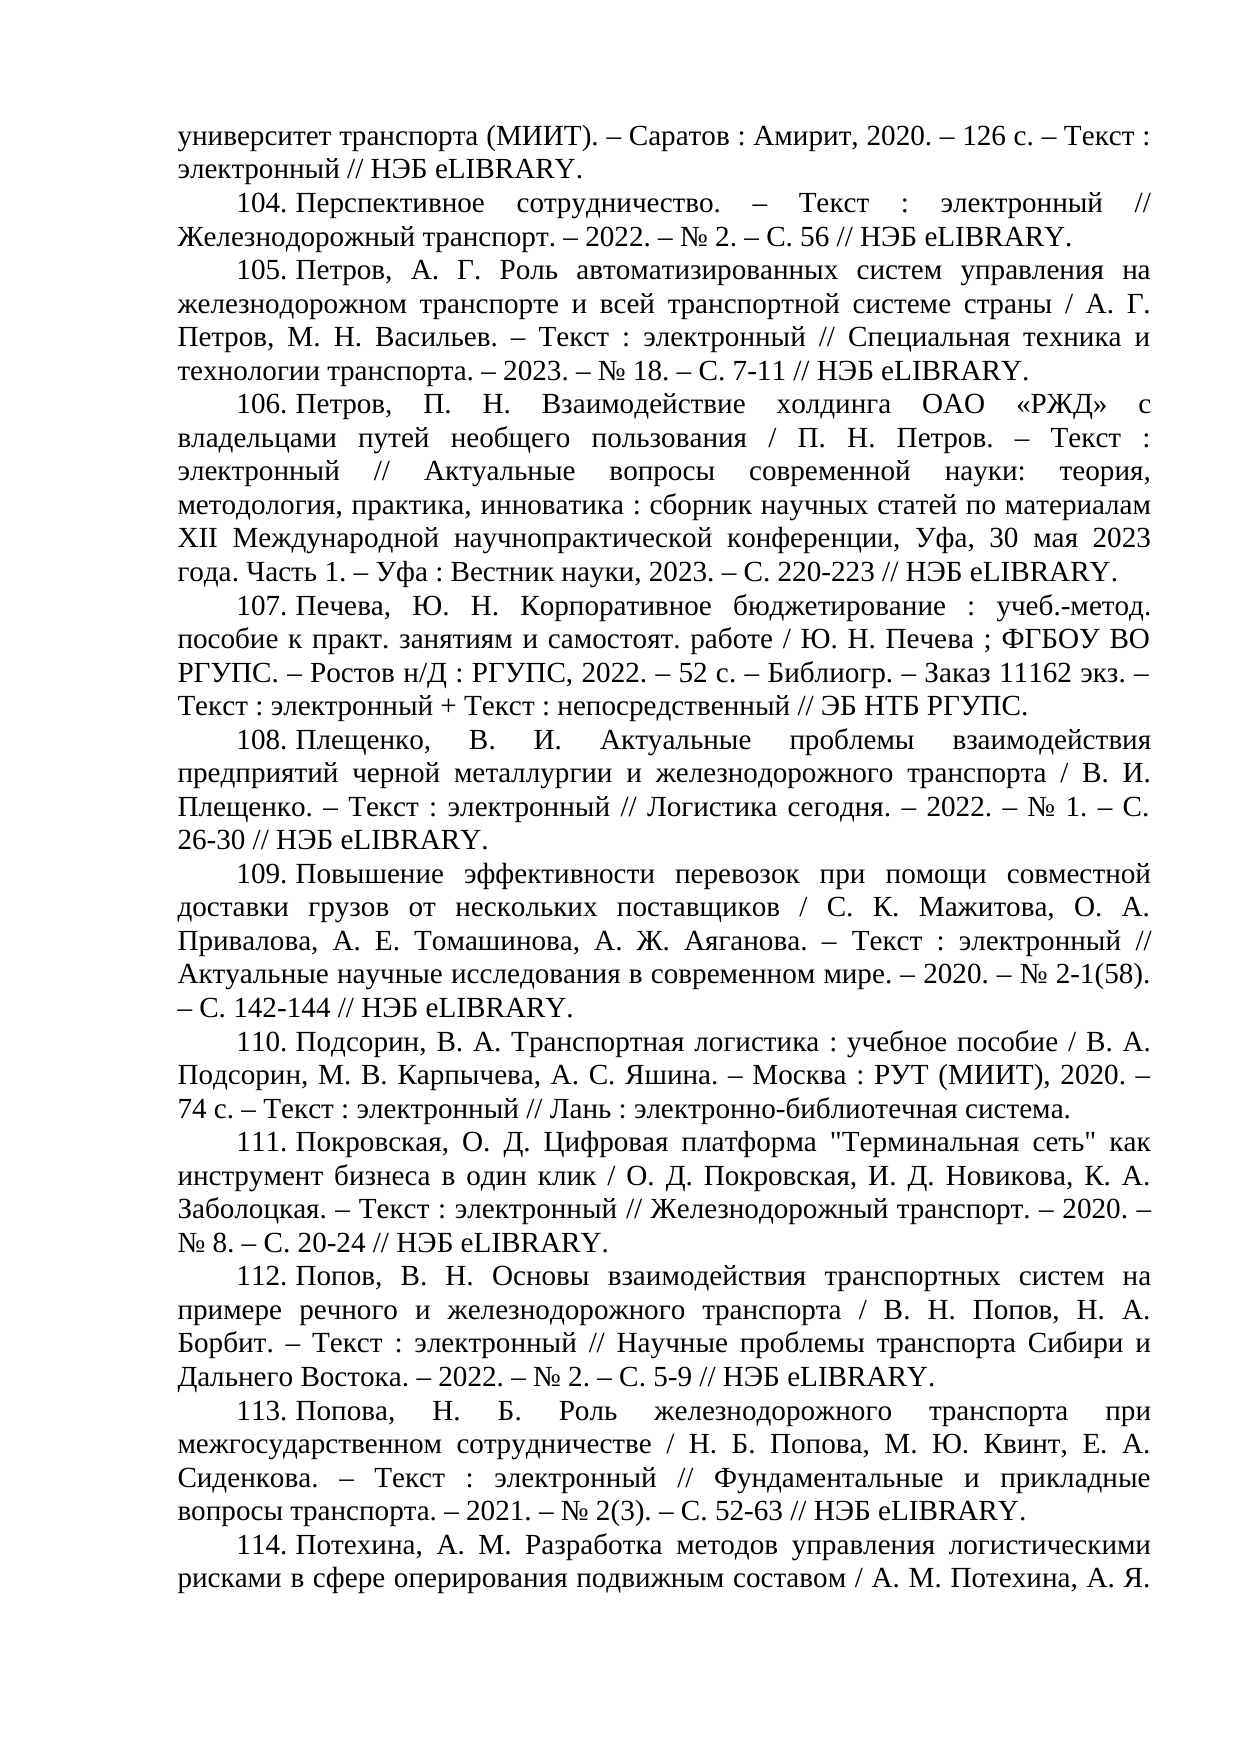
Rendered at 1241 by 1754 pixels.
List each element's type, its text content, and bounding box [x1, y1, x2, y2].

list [177, 1527, 1152, 1594]
list Попов, В. Н. Основы взаимодействия транспортных систем на примере речного и железнодорожного транспорта / В. Н. Попов, Н. А. Борбит. – Текст : электронный // Научные проблемы транспорта Сибири и Дальнего Востока. – 2022. – № 2. – С. 5-9 // НЭБ eLIBRARY. [177, 1258, 1152, 1393]
list Подсорин, В. А. Транспортная логистика : учебное пособие / В. А. Подсорин, М. В. Карпычева, А. С. Яшина. – Москва : РУТ (МИИТ), 2020. – 74 с. – Текст : электронный // Лань : электронно-библиотечная система. [177, 1024, 1152, 1124]
list Петров, П. Н. Взаимодействие холдинга ОАО «РЖД» с владельцами путей необщего пользования / П. Н. Петров. – Текст : электронный // Актуальные вопросы современной науки: теория, методология, практика, инноватика : сборник научных статей по материалам XII Международной научнопрактической конференции, Уфа, 30 мая 2023 года. Часть 1. – Уфа : Вестник науки, 2023. – С. 220-223 // НЭБ eLIBRARY. [177, 386, 1152, 588]
list Петров, А. Г. Роль автоматизированных систем управления на железнодорожном транспорте и всей транспортной системе страны / А. Г. Петров, М. Н. Васильев. – Текст : электронный // Специальная техника и технологии транспорта. – 2023. – № 18. – С. 7-11 // НЭБ eLIBRARY. [177, 252, 1152, 386]
list Попова, Н. Б. Роль железнодорожного транспорта при межгосударственном сотрудничестве / Н. Б. Попова, М. Ю. Квинт, Е. А. Сиденкова. – Текст : электронный // Фундаментальные и прикладные вопросы транспорта. – 2021. – № 2(3). – С. 52-63 // НЭБ eLIBRARY. [177, 1393, 1152, 1527]
list Повышение эффективности перевозок при помощи совместной доставки грузов от нескольких поставщиков / С. К. Мажитова, О. А. Привалова, А. Е. Томашинова, А. Ж. Аяганова. – Текст : электронный // Актуальные научные исследования в современном мире. – 2020. – № 2-1(58). – С. 142-144 // НЭБ eLIBRARY. [177, 856, 1152, 1024]
list Печева, Ю. Н. Корпоративное бюджетирование : учеб.-метод. пособие к практ. занятиям и самостоят. работе / Ю. Н. Печева ; ФГБОУ ВО РГУПС. – Ростов н/Д : РГУПС, 2022. – 52 с. – Библиогр. – Заказ 11162 экз. – Текст : электронный + Текст : непосредственный // ЭБ НТБ РГУПС. [177, 588, 1152, 722]
list Покровская, О. Д. Цифровая платформа "Терминальная сеть" как инструмент бизнеса в один клик / О. Д. Покровская, И. Д. Новикова, К. А. Заболоцкая. – Текст : электронный // Железнодорожный транспорт. – 2020. – № 8. – С. 20-24 // НЭБ eLIBRARY. [177, 1124, 1152, 1258]
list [177, 118, 1152, 185]
list Плещенко, В. И. Актуальные проблемы взаимодействия предприятий черной металлургии и железнодорожного транспорта / В. И. Плещенко. – Текст : электронный // Логистика сегодня. – 2022. – № 1. – С. 26-30 // НЭБ eLIBRARY. [177, 722, 1152, 856]
list Перспективное сотрудничество. – Текст : электронный // Железнодорожный транспорт. – 2022. – № 2. – С. 56 // НЭБ eLIBRARY. [177, 185, 1152, 252]
